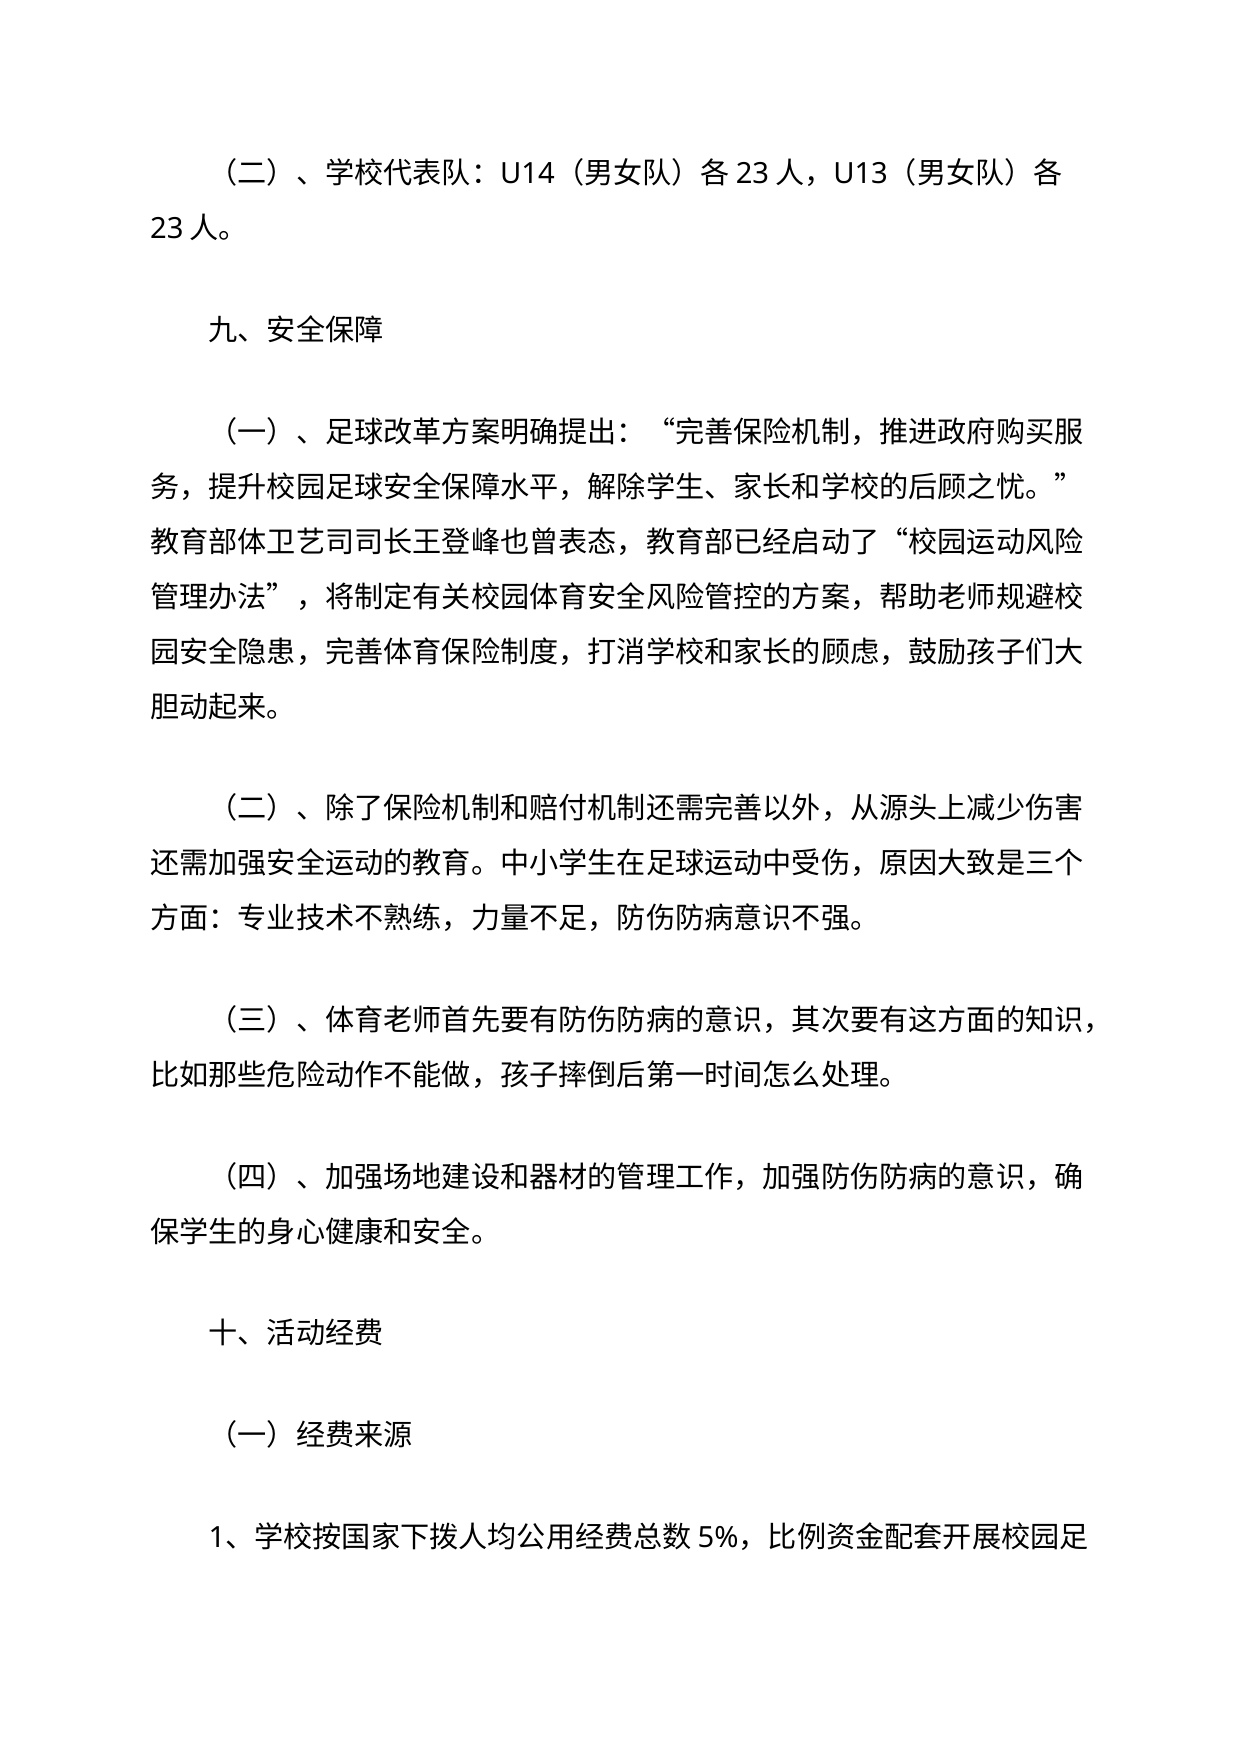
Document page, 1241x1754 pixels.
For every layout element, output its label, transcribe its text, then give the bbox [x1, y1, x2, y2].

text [150, 1513, 1090, 1556]
text （二）、学校代表队：U14（男女队）各23人，U13（男女队）各23人。 [150, 150, 1090, 247]
text （四）、加强场地建设和器材的管理工作，加强防伤防病的意识，确保学生的身心健康和安全。 [150, 1153, 1090, 1250]
text （二）、除了保险机制和赔付机制还需完善以外，从源头上减少伤害还需加强安全运动的教育。中小学生在足球运动中受伤，原因大致是三个方面：专业技术不熟练，力量不足，防伤防病意识不强。 [150, 785, 1090, 937]
text （三）、体育老师首先要有防伤防病的意识，其次要有这方面的知识，比如那些危险动作不能做，孩子摔倒后第一时间怎么处理。 [150, 997, 1090, 1094]
text （一）、足球改革方案明确提出：“完善保险机制，推进政府购买服务，提升校园足球安全保障水平，解除学生、家长和学校的后顾之忧。”教育部体卫艺司司长王登峰也曾表态，教育部已经启动了“校园运动风险管理办法”，将制定有关校园体育安全风险管控的方案，帮助老师规避校园安全隐患，完善体育保险制度，打消学校和家长的顾虑，鼓励孩子们大胆动起来。 [150, 409, 1090, 726]
text （一）经费来源 [150, 1412, 1090, 1454]
text 十、活动经费 [150, 1310, 1090, 1352]
text 九、安全保障 [150, 307, 1090, 349]
